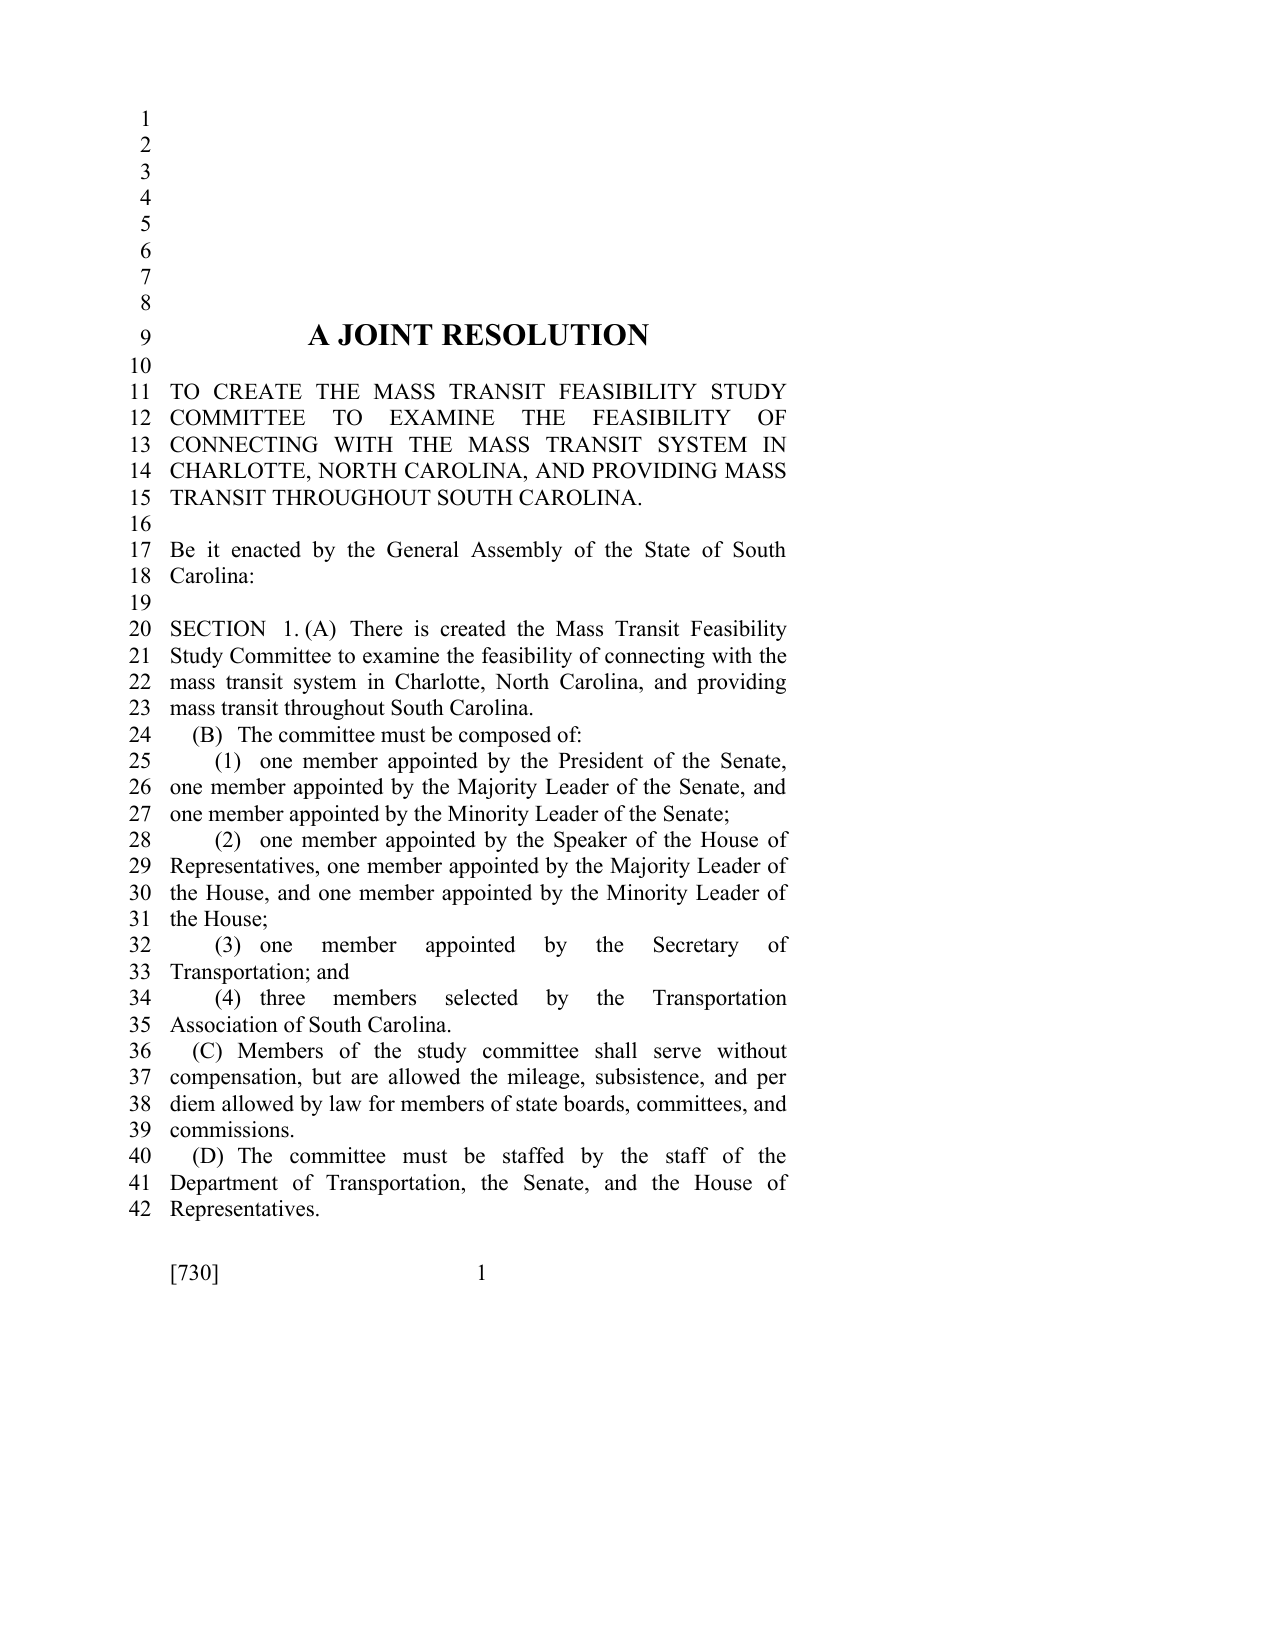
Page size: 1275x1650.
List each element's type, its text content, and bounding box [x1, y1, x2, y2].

text SECTION 1. (A) There is created the Mass Transit Feasibility Study Committee to examine the feasibility of connecting with the mass transit system in Charlotte, North Carolina, and providing mass transit throughout South Carolina. [169, 615, 787, 721]
text (D) The committee must be staffed by the staff of the Department of Transportation, the Senate, and the House of Representatives. [169, 1142, 787, 1221]
text A JOINT RESOLUTION [169, 316, 787, 352]
text (B) The committee must be composed of: [169, 721, 787, 747]
text TO CREATE THE MASS TRANSIT FEASIBILITY STUDY COMMITTEE TO EXAMINE THE FEASIBILITY OF CONNECTING WITH THE MASS TRANSIT SYSTEM IN CHARLOTTE, NORTH CAROLINA, AND PROVIDING MASS TRANSIT THROUGHOUT SOUTH CAROLINA. [169, 378, 787, 510]
text Be it enacted by the General Assembly of the State of South Carolina: [169, 536, 787, 589]
text (2) one member appointed by the Speaker of the House of Representatives, one member appointed by the Majority Leader of the House, and one member appointed by the Minority Leader of the House; [169, 826, 787, 932]
text (1) one member appointed by the President of the Senate, one member appointed by the Majority Leader of the Senate, and one member appointed by the Minority Leader of the Senate; [169, 747, 787, 826]
text (C) Members of the study committee shall serve without compensation, but are allowed the mileage, subsistence, and per diem allowed by law for members of state boards, committees, and commissions. [169, 1037, 787, 1142]
text (4) three members selected by the Transportation Association of South Carolina. [169, 984, 787, 1037]
text (3) one member appointed by the Secretary of Transportation; and [169, 932, 787, 984]
